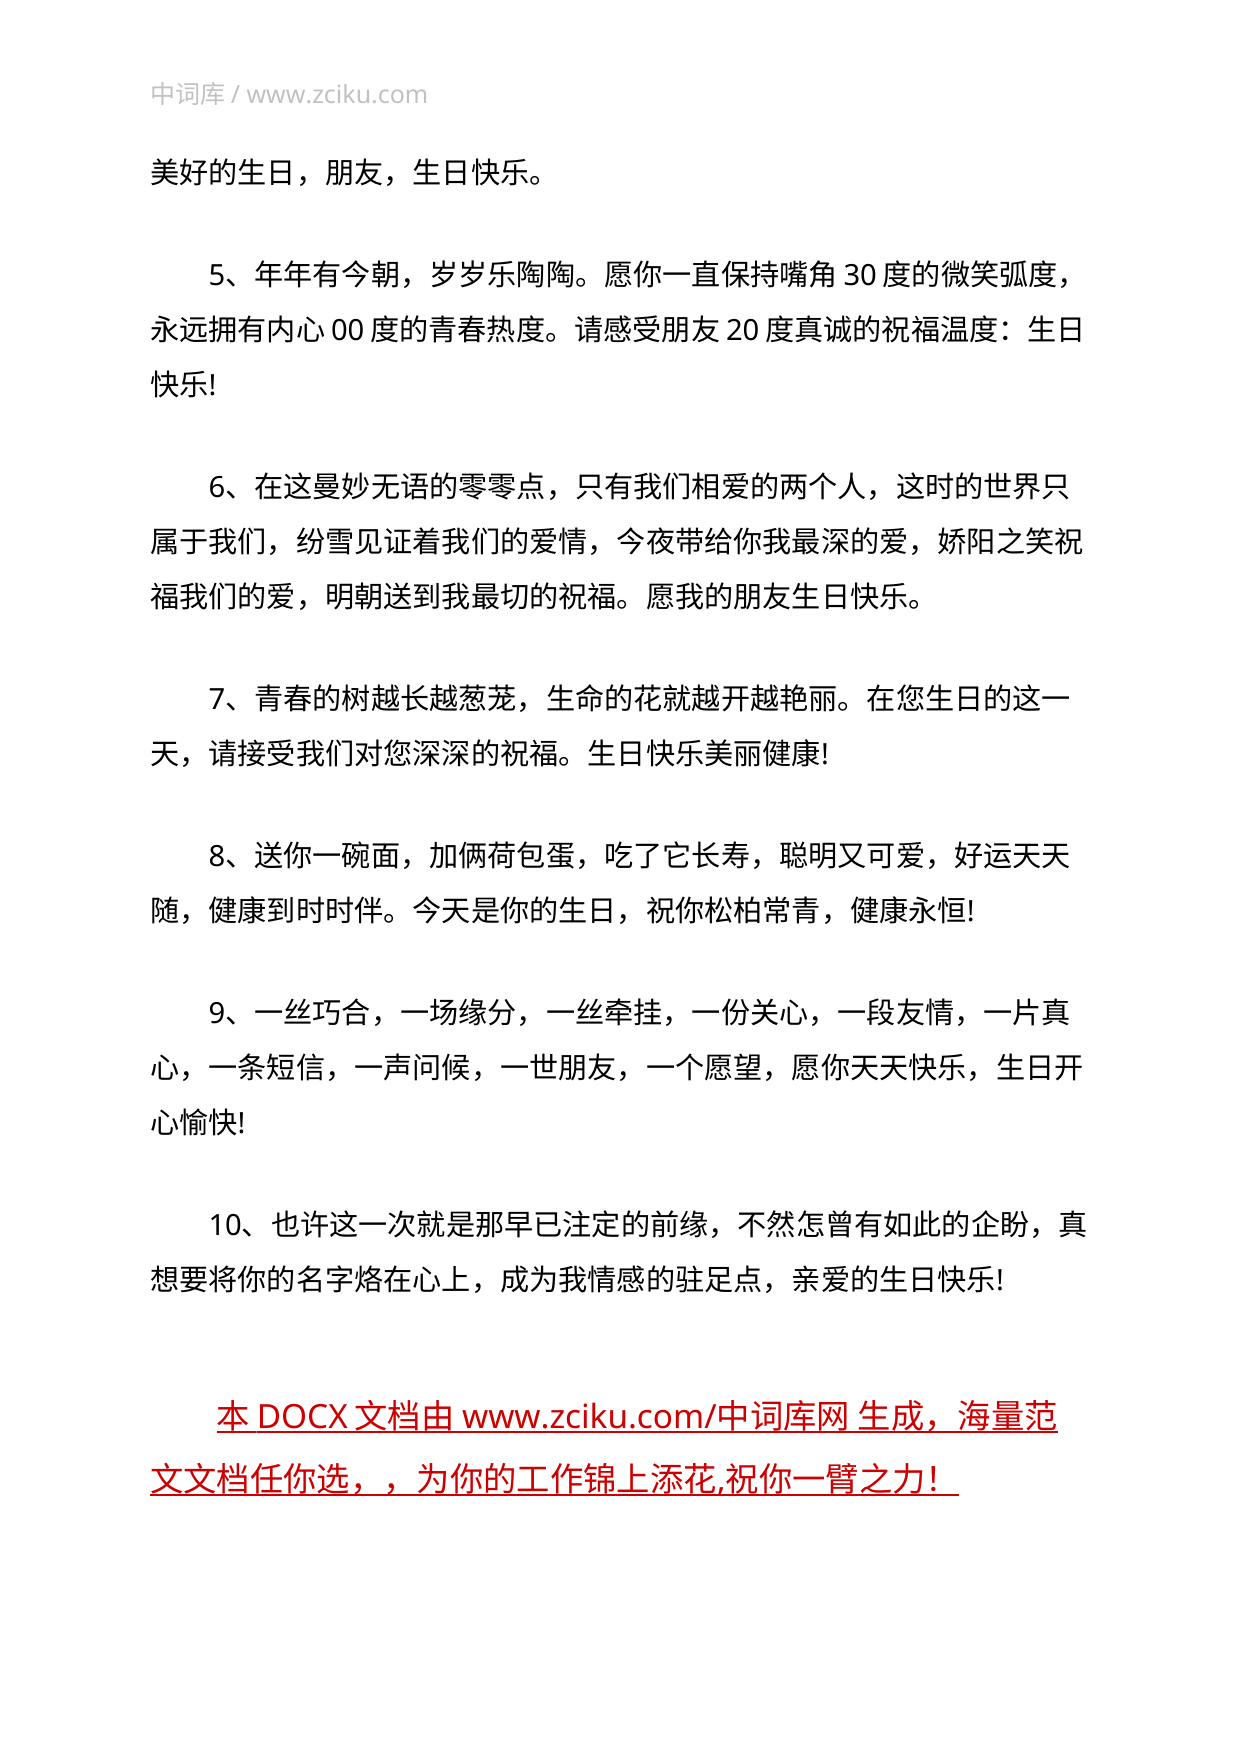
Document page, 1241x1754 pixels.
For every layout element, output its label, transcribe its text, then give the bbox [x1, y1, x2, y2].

text 10、也许这一次就是那早已注定的前缘，不然怎曾有如此的企盼，真想要将你的名字烙在心上，成为我情感的驻足点，亲爱的生日快乐! [150, 1201, 1090, 1299]
text 6、在这曼妙无语的零零点，只有我们相爱的两个人，这时的世界只属于我们，纷雪见证着我们的爱情，今夜带给你我最深的爱，娇阳之笑祝福我们的爱，明朝送到我最切的祝福。愿我的朋友生日快乐。 [150, 464, 1090, 616]
text 5、年年有今朝，岁岁乐陶陶。愿你一直保持嘴角30度的微笑弧度，永远拥有内心00度的青春热度。请感受朋友20度真诚的祝福温度：生日快乐! [150, 252, 1090, 404]
text 7、青春的树越长越葱茏，生命的花就越开越艳丽。在您生日的这一天，请接受我们对您深深的祝福。生日快乐美丽健康! [150, 675, 1090, 773]
text 本DOCX文档由 www.zciku.com/中词库网 生成，海量范文文档任你选，，为你的工作锦上添花,祝你一臂之力！ [150, 1389, 1090, 1501]
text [150, 150, 1090, 192]
text 8、送你一碗面，加俩荷包蛋，吃了它长寿，聪明又可爱，好运天天随，健康到时时伴。今天是你的生日，祝你松柏常青，健康永恒! [150, 832, 1090, 930]
text 9、一丝巧合，一场缘分，一丝牵挂，一份关心，一段友情，一片真心，一条短信，一声问候，一世朋友，一个愿望，愿你天天快乐，生日开心愉快! [150, 989, 1090, 1142]
